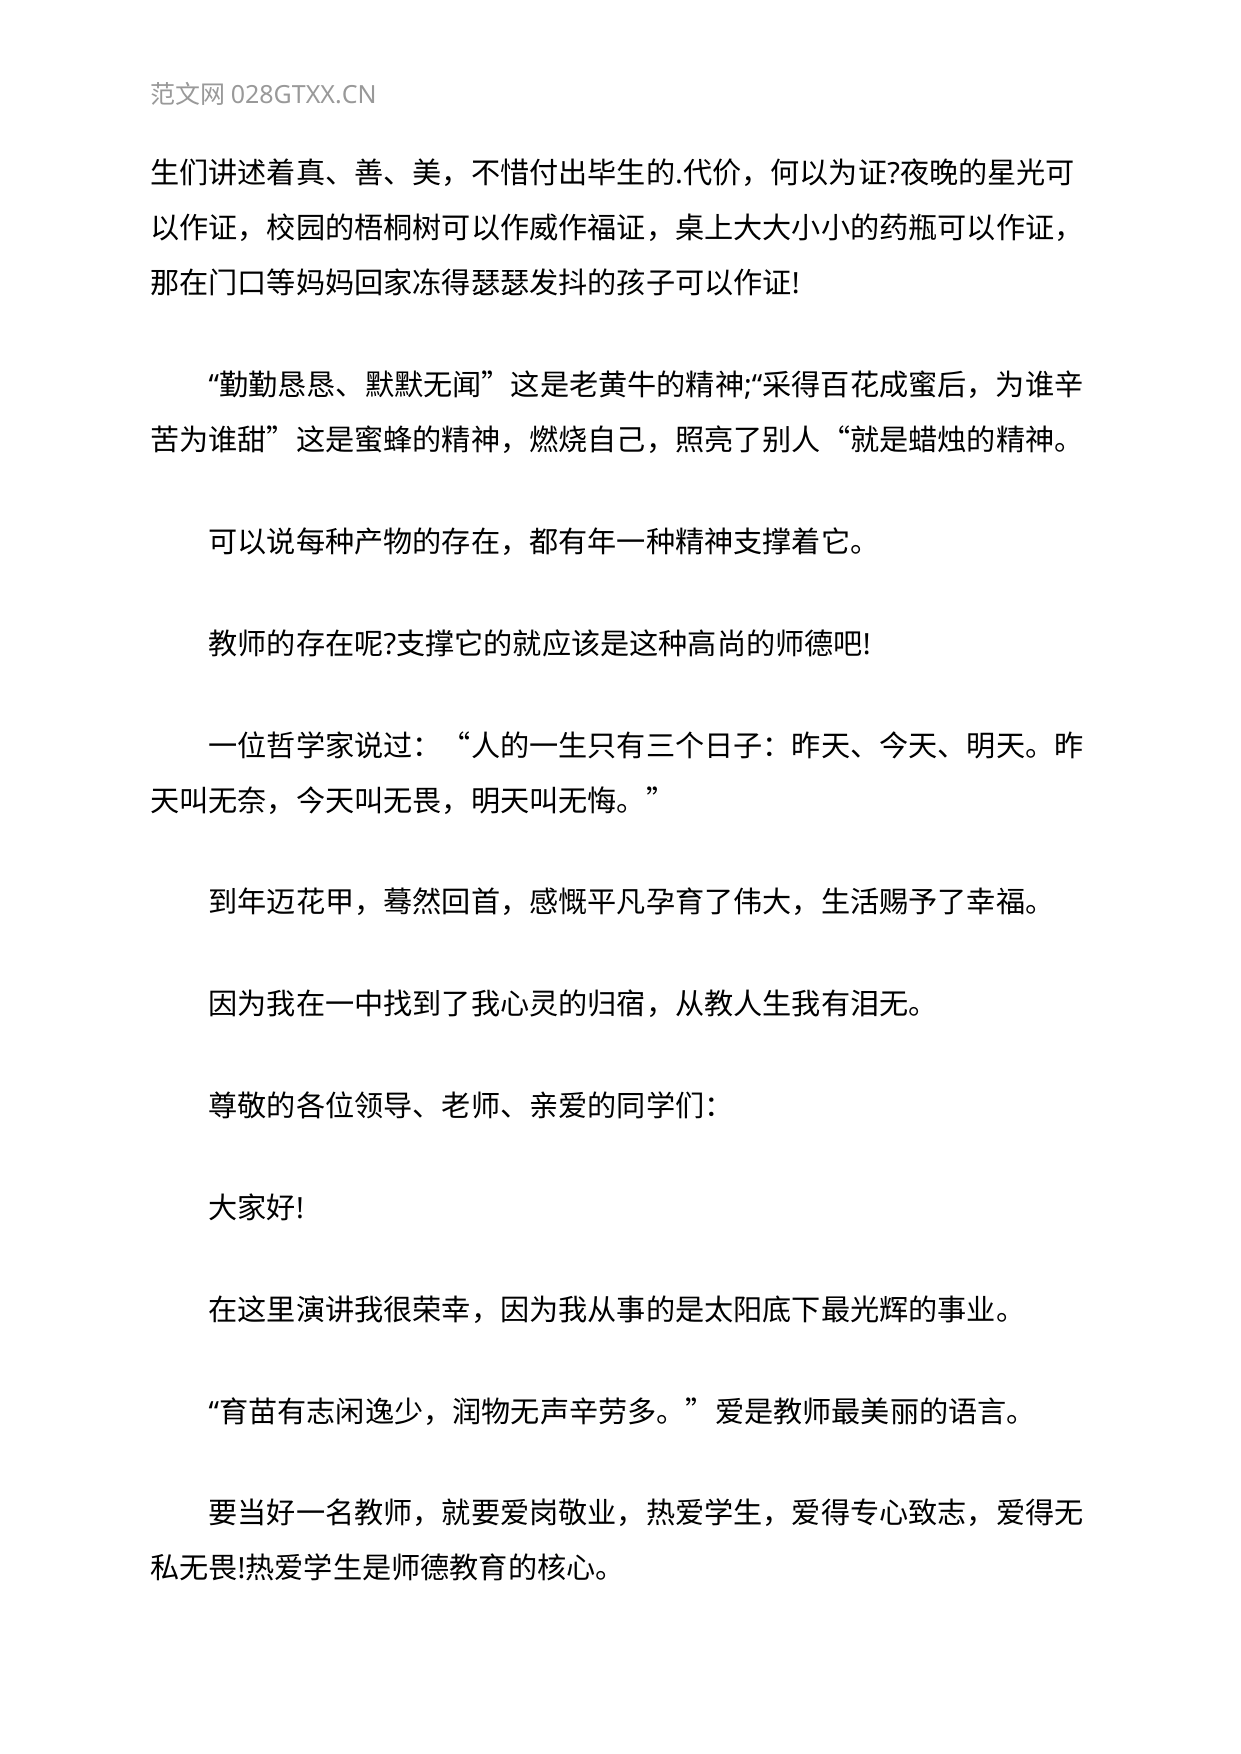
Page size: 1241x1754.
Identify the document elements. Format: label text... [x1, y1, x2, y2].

text 要当好一名教师，就要爱岗敬业，热爱学生，爱得专心致志，爱得无私无畏!热爱学生是师德教育的核心。 [150, 1490, 1090, 1587]
text 教师的存在呢?支撑它的就应该是这种高尚的师德吧! [150, 620, 1090, 663]
text “育苗有志闲逸少，润物无声辛劳多。”爱是教师最美丽的语言。 [150, 1388, 1090, 1431]
text 大家好! [150, 1184, 1090, 1227]
text 到年迈花甲，蓦然回首，感慨平凡孕育了伟大，生活赐予了幸福。 [150, 879, 1090, 921]
text 可以说每种产物的存在，都有年一种精神支撑着它。 [150, 519, 1090, 561]
text “勤勤恳恳、默默无闻”这是老黄牛的精神;“采得百花成蜜后，为谁辛苦为谁甜”这是蜜蜂的精神，燃烧自己，照亮了别人“就是蜡烛的精神。 [150, 362, 1090, 459]
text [150, 150, 1090, 302]
text 在这里演讲我很荣幸，因为我从事的是太阳底下最光辉的事业。 [150, 1286, 1090, 1329]
text 一位哲学家说过：“人的一生只有三个日子：昨天、今天、明天。昨天叫无奈，今天叫无畏，明天叫无悔。” [150, 722, 1090, 819]
text 因为我在一中找到了我心灵的归宿，从教人生我有泪无。 [150, 981, 1090, 1023]
text 尊敬的各位领导、老师、亲爱的同学们： [150, 1083, 1090, 1125]
